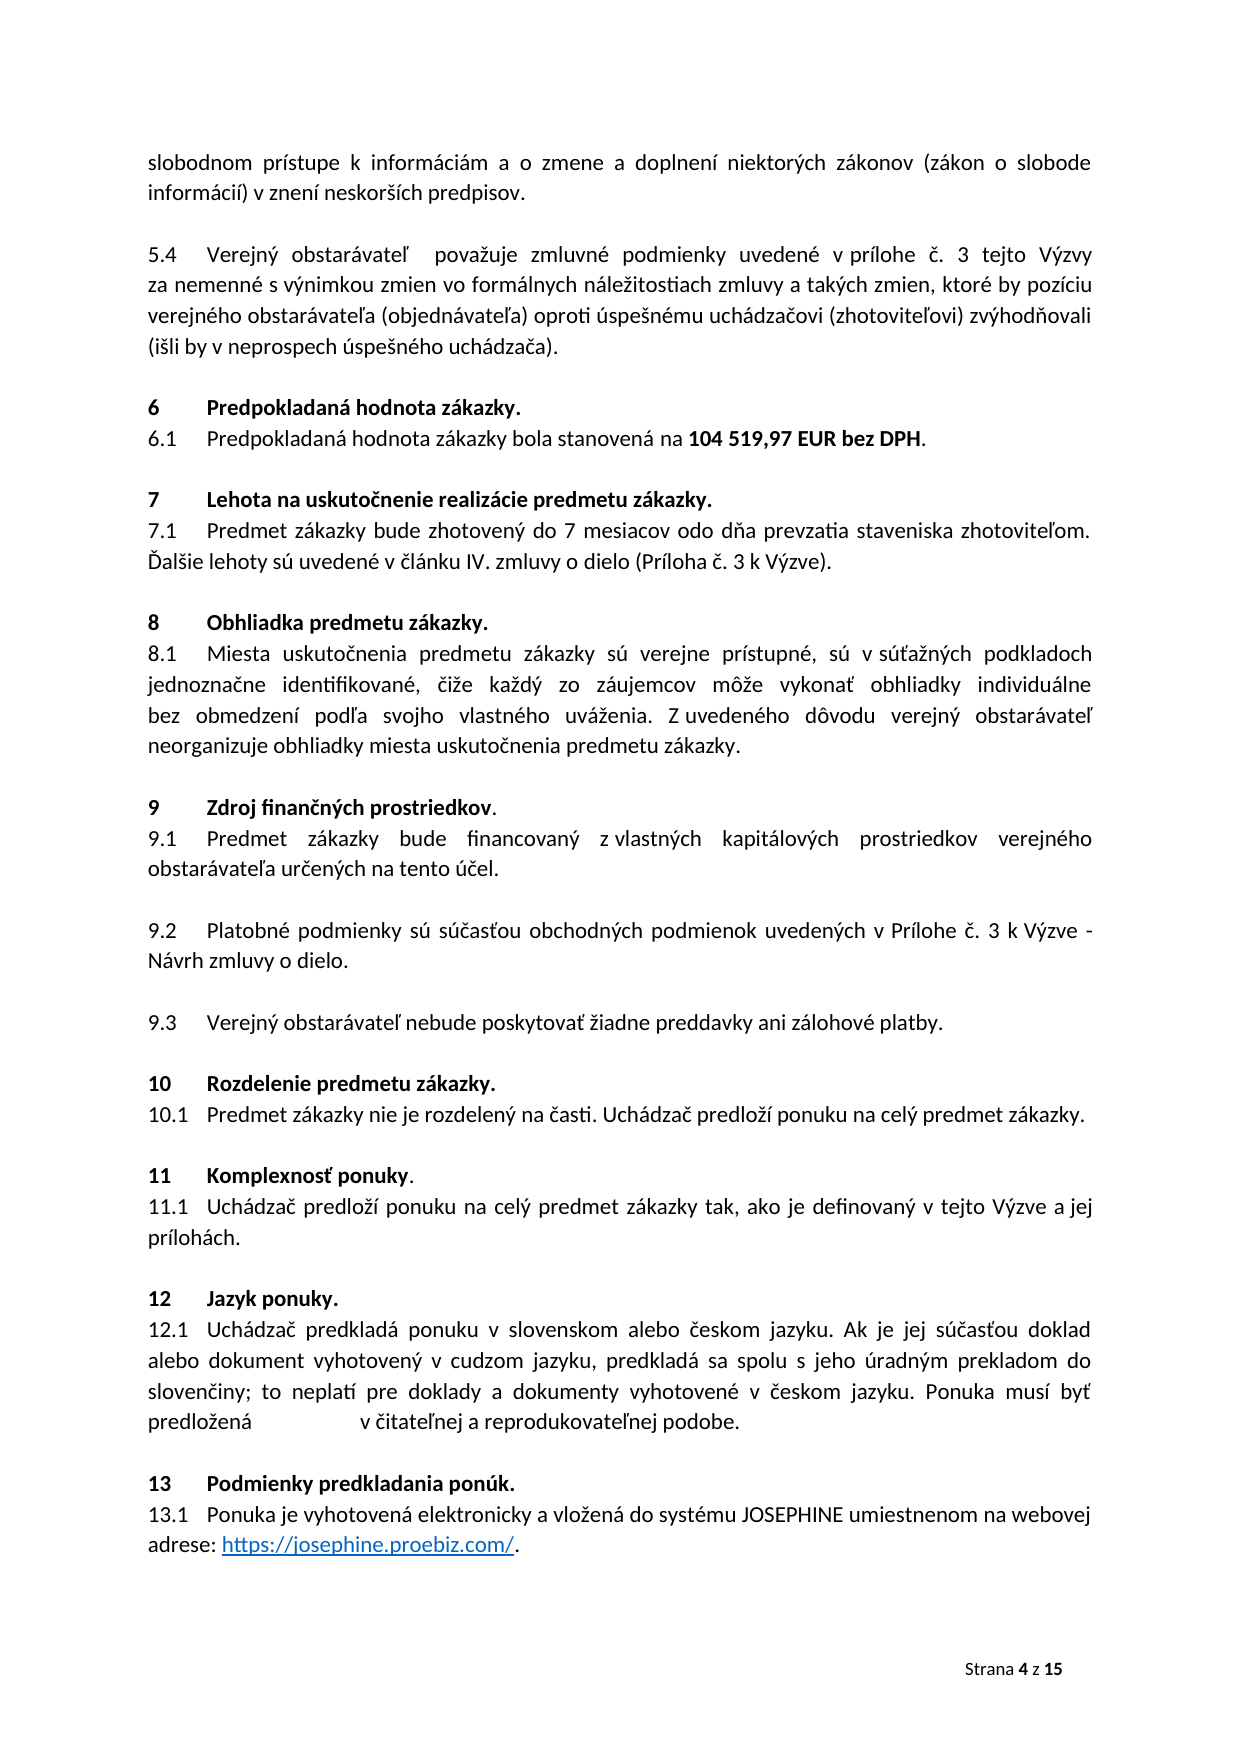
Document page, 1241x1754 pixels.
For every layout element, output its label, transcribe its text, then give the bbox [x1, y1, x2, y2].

list Predmet zákazky bude financovaný z vlastných kapitálových prostriedkov verejného obstarávateľa určených na tento účel. [148, 824, 1093, 882]
list Predmet zákazky nie je rozdelený na časti. Uchádzač predloží ponuku na celý predmet zákazky. [148, 1100, 1093, 1128]
list Verejný obstarávateľ považuje zmluvné podmienky uvedené v prílohe č. 3 tejto Výzvy za nemenné s výnimkou zmien vo formálnych náležitostiach zmluvy a takých zmien, ktoré by pozíciu verejného obstarávateľa (objednávateľa) oproti úspešnému uchádzačovi (zhotoviteľovi) zvýhodňovali (išli by v neprospech úspešného uchádzača). [148, 240, 1093, 360]
list Predpokladaná hodnota zákazky bola stanovená na 104 519,97 EUR bez DPH. [148, 424, 1093, 452]
list Ponuka je vyhotovená elektronicky a vložená do systému JOSEPHINE umiestnenom na webovej adrese: https://josephine.proebiz.com/. [148, 1500, 1093, 1558]
list Predmet zákazky bude zhotovený do 7 mesiacov odo dňa prevzatia staveniska zhotoviteľom. Ďalšie lehoty sú uvedené v článku IV. zmluvy o dielo (Príloha č. 3 k Výzve). [148, 516, 1093, 575]
subtitle Jazyk ponuky. [148, 1284, 1063, 1313]
list Uchádzač predloží ponuku na celý predmet zákazky tak, ako je definovaný v tejto Výzve a jej prílohách. [148, 1192, 1093, 1251]
list Platobné podmienky sú súčasťou obchodných podmienok uvedených v Prílohe č. 3 k Výzve -Návrh zmluvy o dielo. [148, 916, 1093, 974]
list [148, 148, 1093, 206]
subtitle Obhliadka predmetu zákazky. [148, 608, 1063, 637]
list Uchádzač predkladá ponuku v slovenskom alebo českom jazyku. Ak je jej súčasťou doklad alebo dokument vyhotovený v cudzom jazyku, predkladá sa spolu s jeho úradným prekladom do slovenčiny; to neplatí pre doklady a dokumenty vyhotovené v českom jazyku. Ponuka musí byť predložená v čitateľnej a reprodukovateľnej podobe. [148, 1315, 1093, 1436]
subtitle Zdroj finančných prostriedkov. [148, 793, 1063, 821]
list Verejný obstarávateľ nebude poskytovať žiadne preddavky ani zálohové platby. [148, 1008, 1093, 1036]
list Miesta uskutočnenia predmetu zákazky sú verejne prístupné, sú v súťažných podkladoch jednoznačne identifikované, čiže každý zo záujemcov môže vykonať obhliadky individuálne bez obmedzení podľa svojho vlastného uváženia. Z uvedeného dôvodu verejný obstarávateľ neorganizuje obhliadky miesta uskutočnenia predmetu zákazky. [148, 639, 1093, 759]
subtitle Rozdelenie predmetu zákazky. [148, 1069, 1063, 1097]
subtitle Lehota na uskutočnenie realizácie predmetu zákazky. [148, 486, 1063, 514]
subtitle Podmienky predkladania ponúk. [148, 1469, 1063, 1497]
subtitle Komplexnosť ponuky. [148, 1162, 1063, 1190]
subtitle Predpokladaná hodnota zákazky. [148, 393, 1063, 421]
